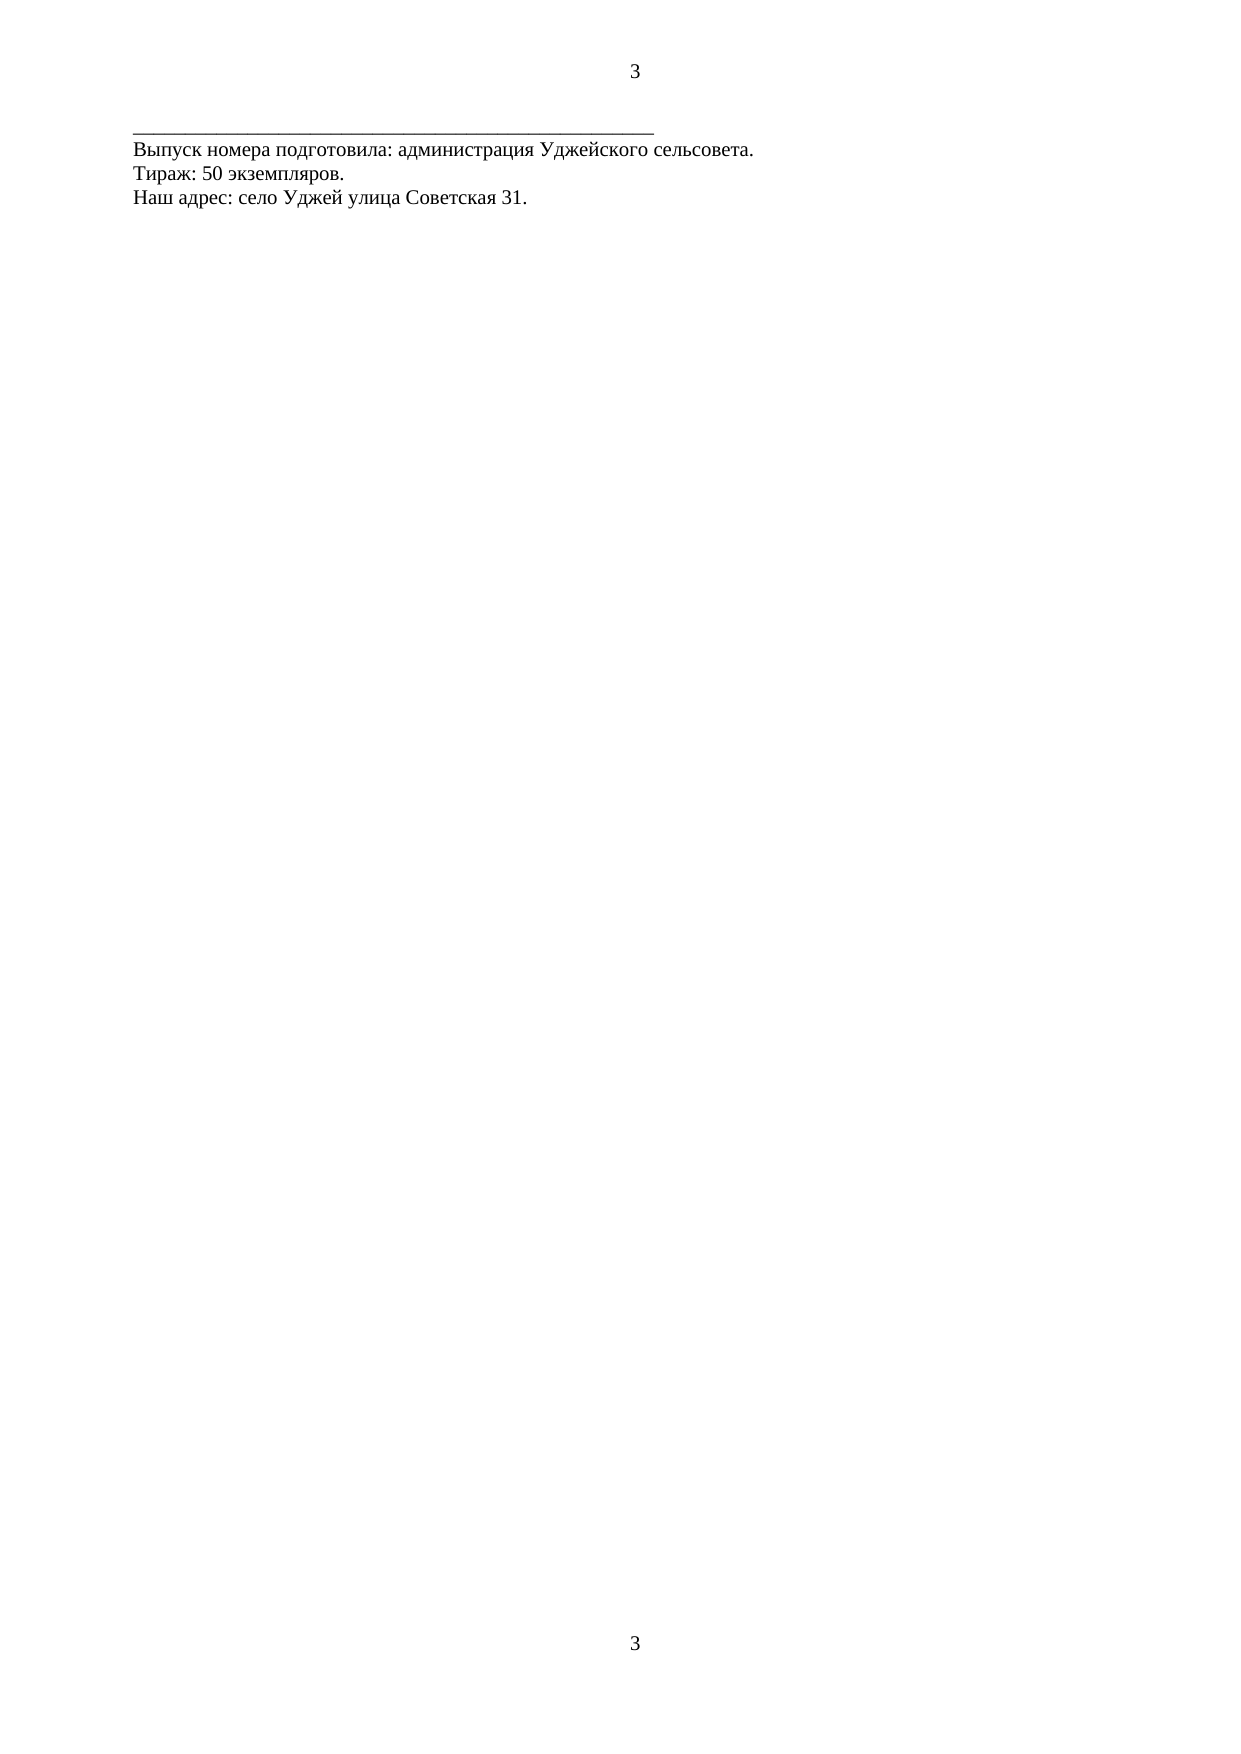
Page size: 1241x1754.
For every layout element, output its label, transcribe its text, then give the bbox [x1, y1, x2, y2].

text Тираж: 50 экземпляров. [133, 161, 1137, 185]
text Выпуск номера подготовила: администрация Уджейского сельсовета. [133, 137, 1137, 161]
text Наш адрес: село Уджей улица Советская 31. [133, 185, 1137, 209]
text __________________________________________________ [133, 113, 1137, 137]
